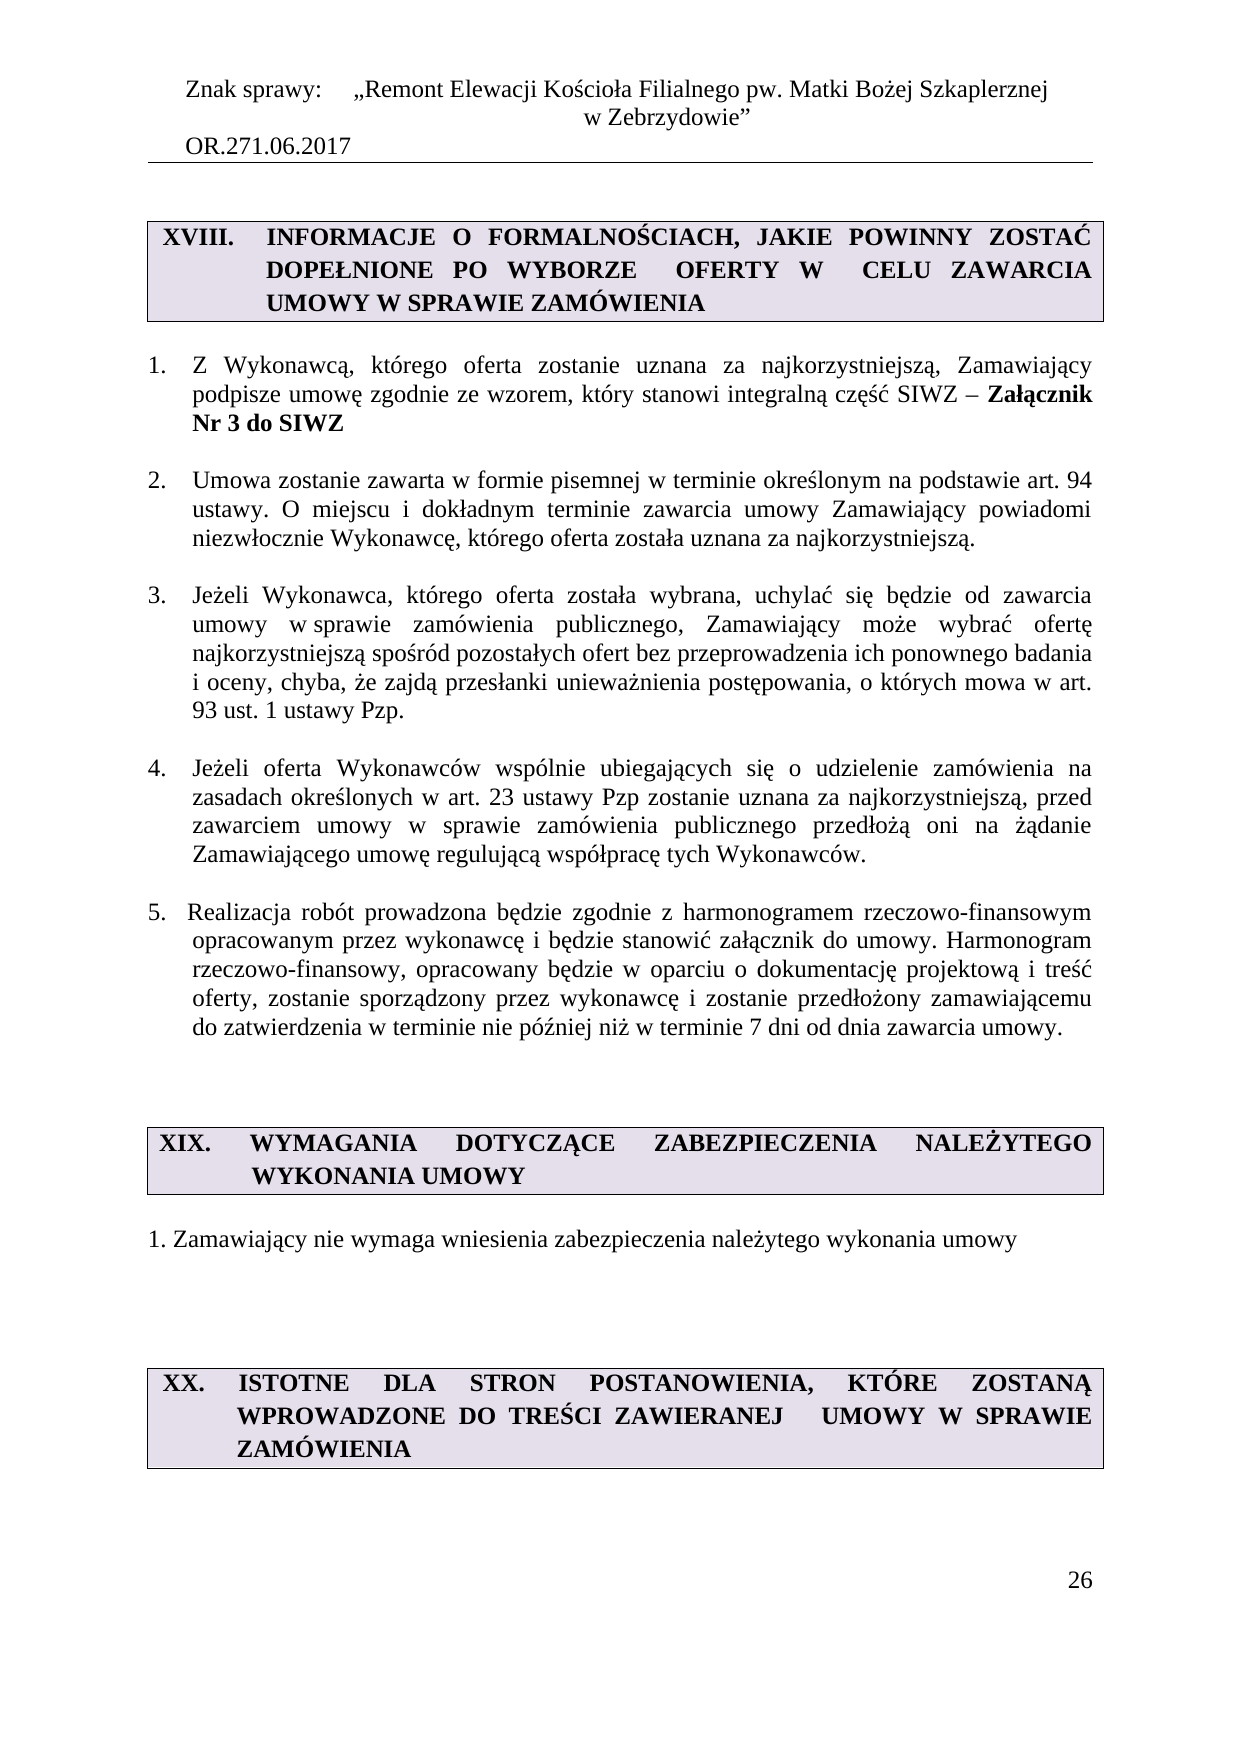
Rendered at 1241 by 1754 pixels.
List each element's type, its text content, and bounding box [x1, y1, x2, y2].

text 1. Z Wykonawcą, którego oferta zostanie uznana za najkorzystniejszą, Zamawiający podpisze umowę zgodnie ze wzorem, który stanowi integralną część SIWZ – Załącznik Nr 3 do SIWZ [148, 351, 1093, 437]
table_header XX. ISTOTNE DLA STRON POSTANOWIENIA, KTÓRE ZOSTANĄ WPROWADZONE DO TREŚCI ZAWIERANEJ UMOWY W SPRAWIE ZAMÓWIENIA [148, 1369, 1103, 1467]
table_header XVIII. INFORMACJE O FORMALNOŚCIACH, JAKIE POWINNY ZOSTAĆ DOPEŁNIONE PO WYBORZE OFERTY W CELU ZAWARCIA UMOWY W SPRAWIE ZAMÓWIENIA [148, 222, 1103, 321]
text 1. Zamawiający nie wymaga wniesienia zabezpieczenia należytego wykonania umowy [148, 1224, 1093, 1252]
text 3. Jeżeli Wykonawca, którego oferta została wybrana, uchylać się będzie od zawarcia umowy w sprawie zamówienia publicznego, Zamawiający może wybrać ofertę najkorzystniejszą spośród pozostałych ofert bez przeprowadzenia ich ponownego badania i oceny, chyba, że zajdą przesłanki unieważnienia postępowania, o których mowa w art. 93 ust. 1 ustawy Pzp. [148, 581, 1093, 724]
text 4. Jeżeli oferta Wykonawców wspólnie ubiegających się o udzielenie zamówienia na zasadach określonych w art. 23 ustawy Pzp zostanie uznana za najkorzystniejszą, przed zawarciem umowy w sprawie zamówienia publicznego przedłożą oni na żądanie Zamawiającego umowę regulującą współpracę tych Wykonawców. [148, 753, 1093, 868]
text 5. Realizacja robót prowadzona będzie zgodnie z harmonogramem rzeczowo-finansowym opracowanym przez wykonawcę i będzie stanowić załącznik do umowy. Harmonogram rzeczowo-finansowy, opracowany będzie w oparciu o dokumentację projektową i treść oferty, zostanie sporządzony przez wykonawcę i zostanie przedłożony zamawiającemu do zatwierdzenia w terminie nie później niż w terminie 7 dni od dnia zawarcia umowy. [148, 897, 1093, 1041]
table_header XIX. WYMAGANIA DOTYCZĄCE ZABEZPIECZENIA NALEŻYTEGO WYKONANIA UMOWY [148, 1128, 1103, 1194]
text 2. Umowa zostanie zawarta w formie pisemnej w terminie określonym na podstawie art. 94 ustawy. O miejscu i dokładnym terminie zawarcia umowy Zamawiający powiadomi niezwłocznie Wykonawcę, którego oferta została uznana za najkorzystniejszą. [148, 466, 1093, 552]
